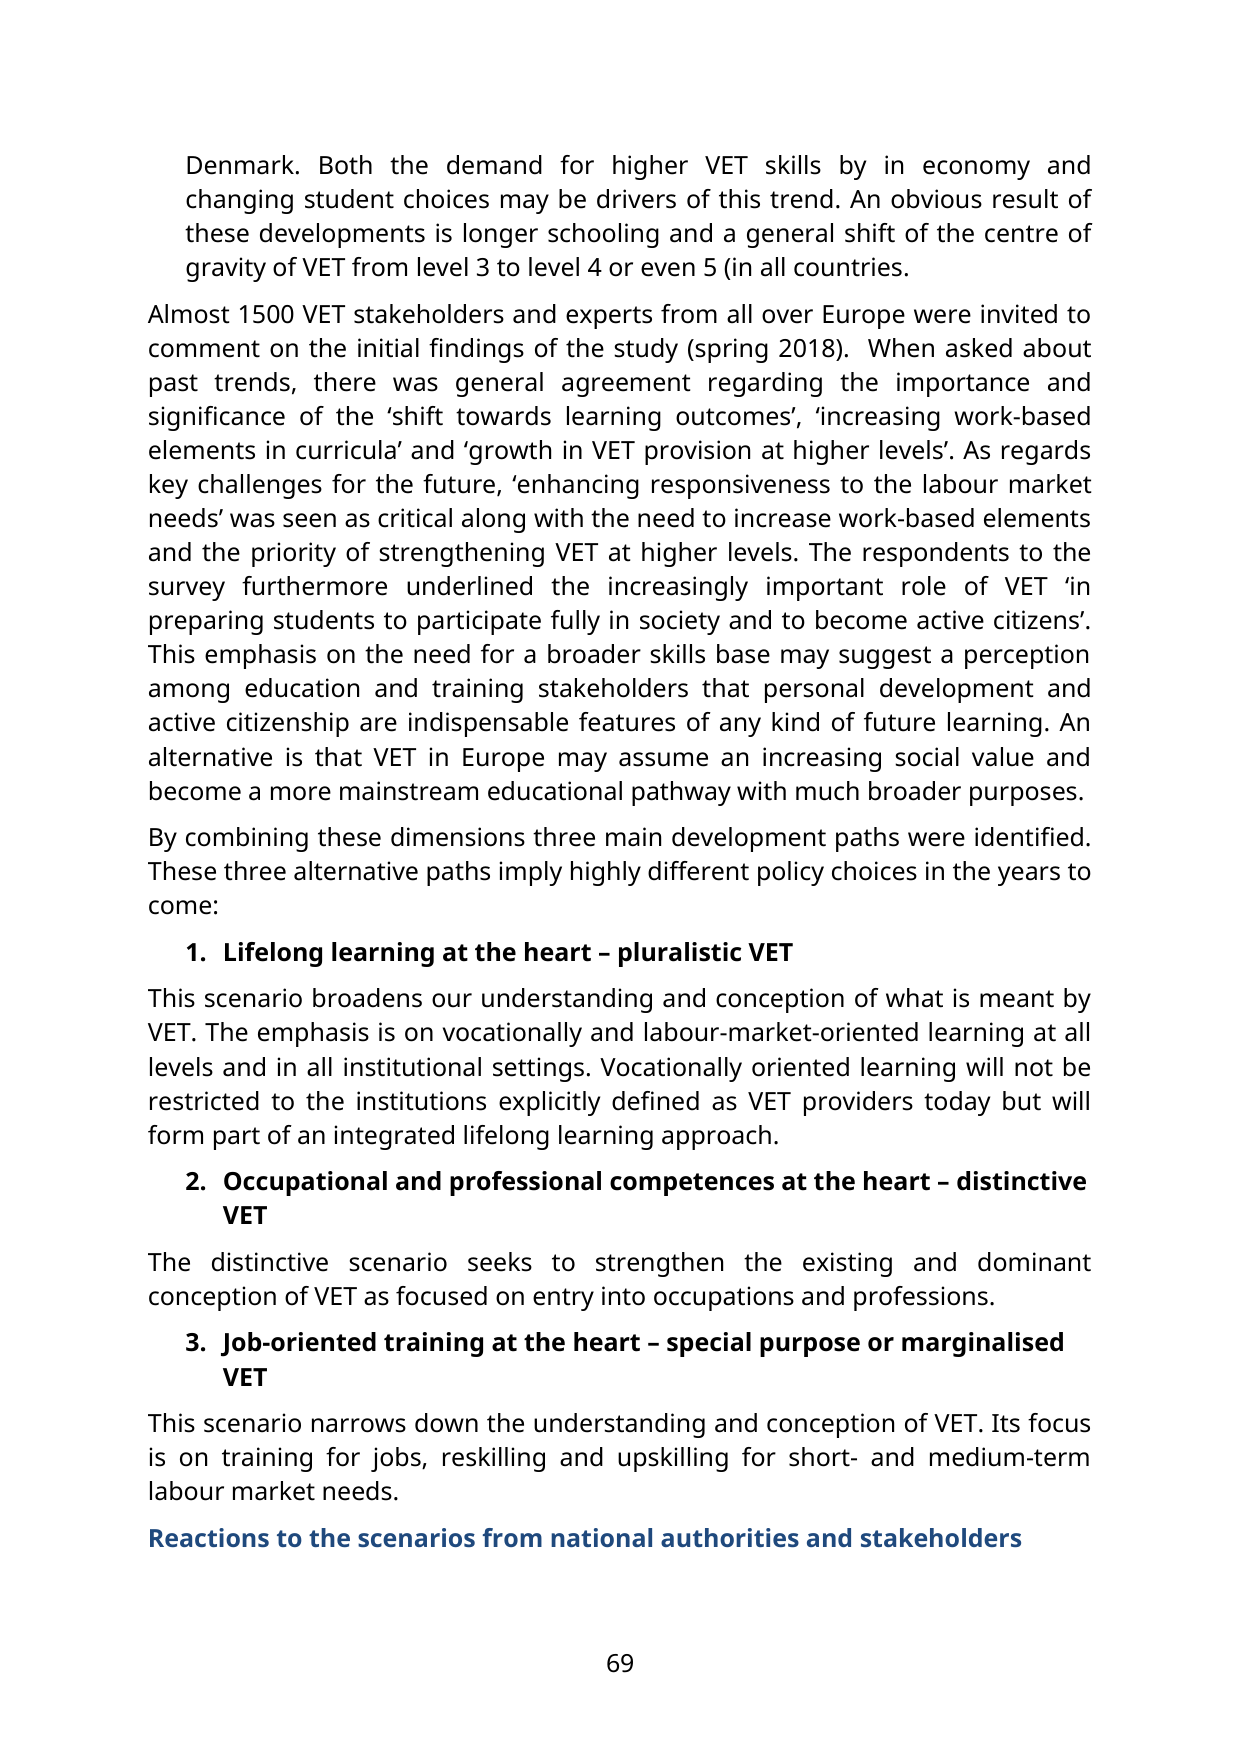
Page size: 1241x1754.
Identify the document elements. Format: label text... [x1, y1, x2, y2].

subtitle Job-oriented training at the heart – special purpose or marginalised VET [185, 1325, 1093, 1393]
text This scenario narrows down the understanding and conception of VET. Its focus is on training for jobs, reskilling and upskilling for short- and medium-term labour market needs. [148, 1406, 1093, 1508]
text The distinctive scenario seeks to strengthen the existing and dominant conception of VET as focused on entry into occupations and professions. [148, 1244, 1093, 1313]
text This scenario broadens our understanding and conception of what is meant by VET. The emphasis is on vocationally and labour-market-oriented learning at all levels and in all institutional settings. Vocationally oriented learning will not be restricted to the institutions explicitly defined as VET providers today but will form part of an integrated lifelong learning approach. [148, 981, 1093, 1151]
text Almost 1500 VET stakeholders and experts from all over Europe were invited to comment on the initial findings of the study (spring 2018). When asked about past trends, there was general agreement regarding the importance and significance of the ‘shift towards learning outcomes’, ‘increasing work-based elements in curricula’ and ‘growth in VET provision at higher levels’. As regards key challenges for the future, ‘enhancing responsiveness to the labour market needs’ was seen as critical along with the need to increase work-based elements and the priority of strengthening VET at higher levels. The respondents to the survey furthermore underlined the increasingly important role of VET ‘in preparing students to participate fully in society and to become active citizens’. This emphasis on the need for a broader skills base may suggest a perception among education and training stakeholders that personal development and active citizenship are indispensable features of any kind of future learning. An alternative is that VET in Europe may assume an increasing social value and become a more mainstream educational pathway with much broader purposes. [148, 296, 1093, 807]
text By combining these dimensions three main development paths were identified. These three alternative paths imply highly different policy choices in the years to come: [148, 820, 1093, 922]
text Reactions to the scenarios from national authorities and stakeholders [148, 1520, 1093, 1554]
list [148, 148, 1093, 284]
subtitle Lifelong learning at the heart – pluralistic VET [185, 934, 1093, 968]
subtitle Occupational and professional competences at the heart – distinctive VET [185, 1164, 1093, 1232]
